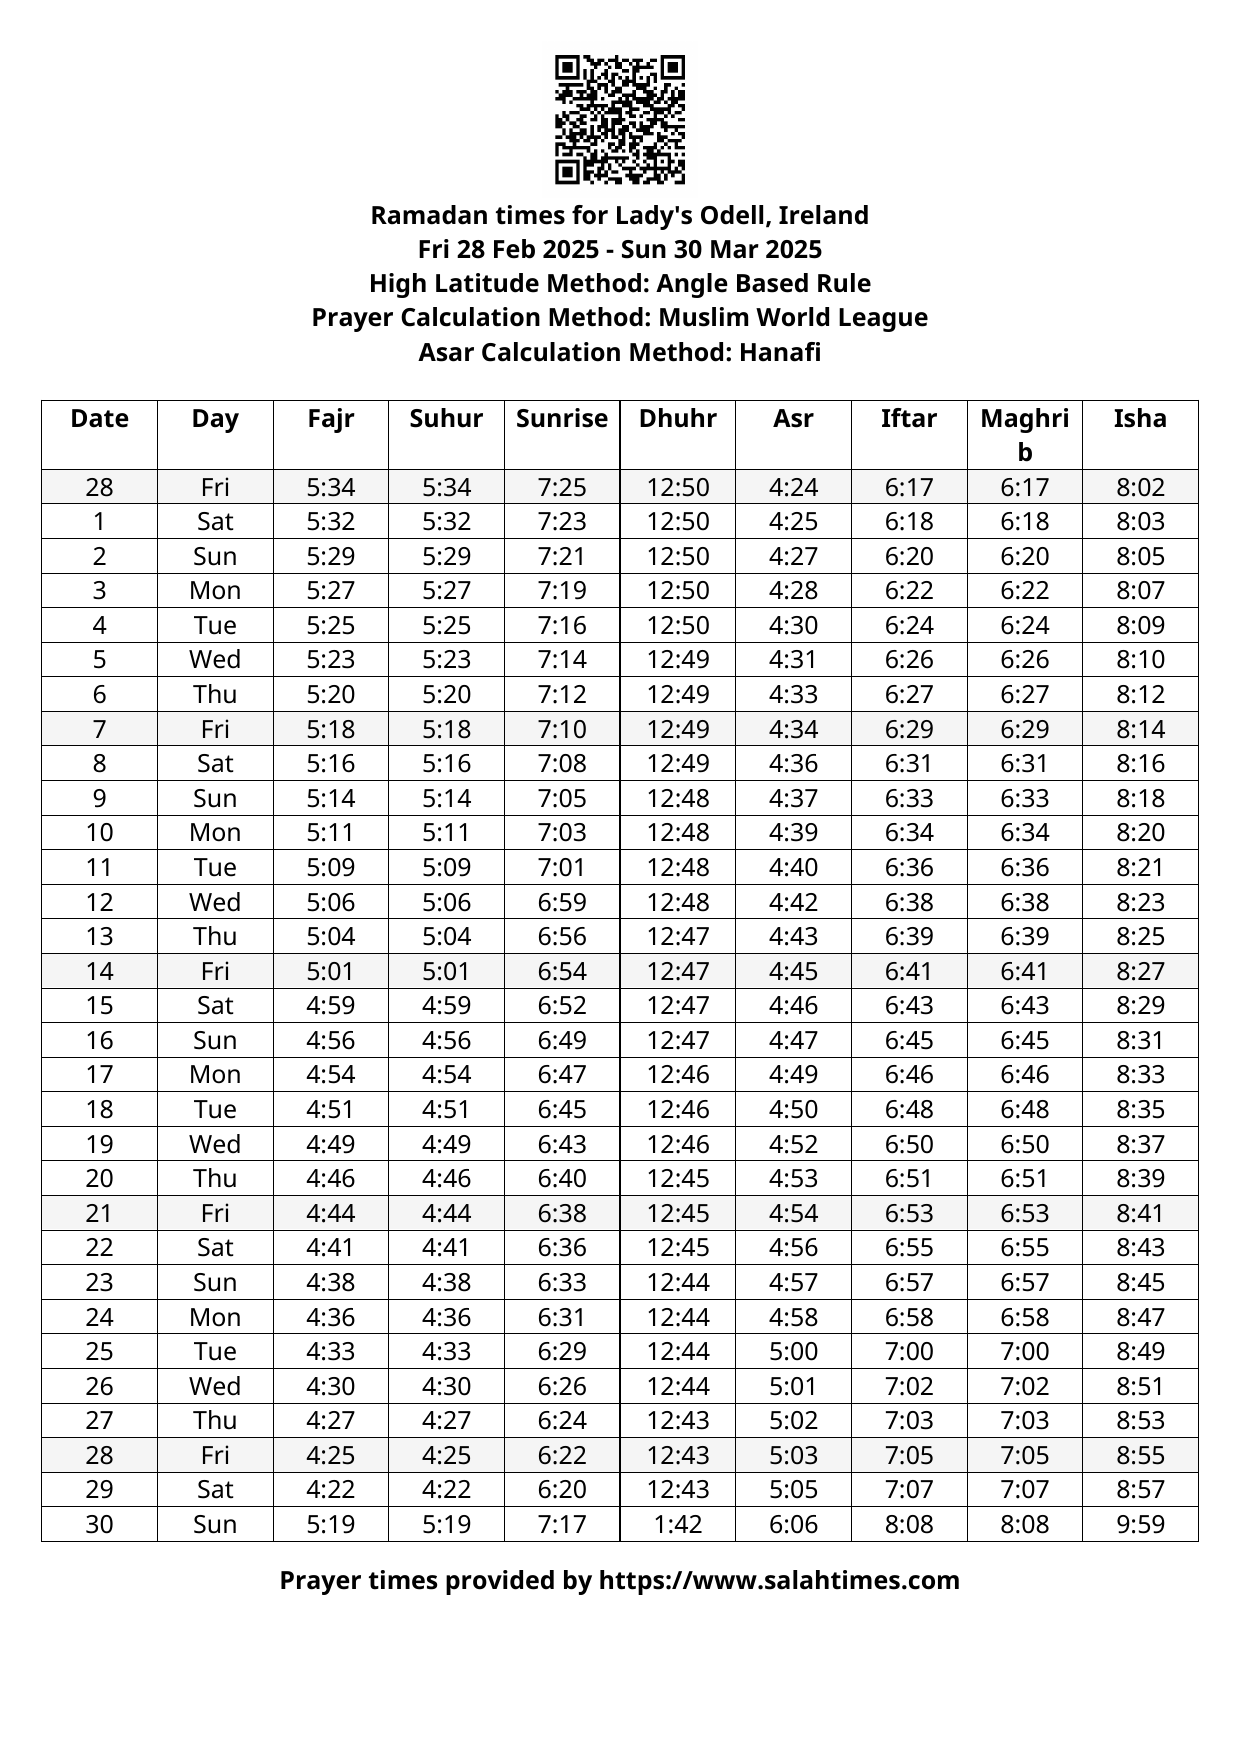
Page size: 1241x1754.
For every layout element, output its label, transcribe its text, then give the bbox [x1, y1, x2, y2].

table_cell 4 [42, 608, 157, 642]
table_cell 7:05 [505, 781, 619, 814]
table_cell Wed [158, 643, 273, 676]
table_cell 6:17 [968, 470, 1082, 503]
table_cell Tue [158, 608, 273, 642]
table_cell 7:08 [505, 746, 619, 780]
table_cell 20 [42, 1161, 157, 1195]
table_cell 6:46 [968, 1058, 1082, 1091]
table_cell 8:03 [1083, 504, 1198, 538]
table_cell Fri [158, 470, 273, 503]
table_cell 4:25 [389, 1438, 504, 1472]
table_cell 4:38 [389, 1265, 504, 1299]
table_cell 6:50 [968, 1127, 1082, 1160]
table_cell 5:25 [389, 608, 504, 642]
table_cell 1 [42, 504, 157, 538]
table_cell 6:26 [505, 1369, 619, 1402]
table_cell 12:47 [621, 954, 735, 987]
table_cell 8:47 [1083, 1300, 1198, 1333]
table_cell 5:27 [274, 574, 388, 607]
table_cell 4:46 [736, 989, 851, 1022]
table_cell 5:18 [389, 712, 504, 745]
table_cell 4:36 [389, 1300, 504, 1333]
table_cell 4:56 [389, 1023, 504, 1057]
table_cell 2 [42, 539, 157, 572]
table_header Maghrib [968, 401, 1082, 469]
table_cell 6:52 [505, 989, 619, 1022]
table_cell 6:51 [968, 1161, 1082, 1195]
table_cell 6:48 [852, 1092, 967, 1126]
table_cell 6:39 [852, 919, 967, 953]
table_cell 4:53 [736, 1161, 851, 1195]
table_cell 5:19 [274, 1507, 388, 1541]
table_header Asr [736, 401, 851, 469]
table_cell 5:27 [389, 574, 504, 607]
table_cell Wed [158, 1127, 273, 1160]
table_cell 6:31 [852, 746, 967, 780]
table_cell 8:25 [1083, 919, 1198, 953]
table_cell 6:38 [968, 885, 1082, 918]
table_cell 12:44 [621, 1300, 735, 1333]
table_cell 8:08 [852, 1507, 967, 1541]
table_cell 5:29 [274, 539, 388, 572]
table_cell 4:57 [736, 1265, 851, 1299]
table_cell 29 [42, 1473, 157, 1506]
table_cell 6:39 [968, 919, 1082, 953]
table_cell 6:38 [852, 885, 967, 918]
table_cell 6:41 [968, 954, 1082, 987]
table_cell 6:43 [505, 1127, 619, 1160]
table_cell 8:35 [1083, 1092, 1198, 1126]
table_cell 5:14 [274, 781, 388, 814]
table_cell 5:23 [389, 643, 504, 676]
table_cell 12:43 [621, 1438, 735, 1472]
table_cell 16 [42, 1023, 157, 1057]
table_cell 14 [42, 954, 157, 987]
table_cell 6:22 [852, 574, 967, 607]
table_cell 8:12 [1083, 677, 1198, 711]
table_cell 5:01 [736, 1369, 851, 1402]
table_cell 12:47 [621, 1023, 735, 1057]
table_cell 11 [42, 850, 157, 884]
table_cell 9:59 [1083, 1507, 1198, 1541]
table_cell 6:50 [852, 1127, 967, 1160]
table_cell 12:47 [621, 989, 735, 1022]
table_cell 26 [42, 1369, 157, 1402]
table_cell 5:34 [389, 470, 504, 503]
table_cell 7:02 [852, 1369, 967, 1402]
table_cell 5:29 [389, 539, 504, 572]
table_cell 5:09 [389, 850, 504, 884]
table_cell 6:49 [505, 1023, 619, 1057]
table_cell 6:46 [852, 1058, 967, 1091]
table_cell 8:41 [1083, 1196, 1198, 1229]
table_cell 7:21 [505, 539, 619, 572]
table_cell 6:55 [852, 1231, 967, 1264]
table_cell 6:51 [852, 1161, 967, 1195]
table_cell 12:50 [621, 608, 735, 642]
table_cell 4:33 [389, 1334, 504, 1368]
table_header Date [42, 401, 157, 469]
table_cell 5:16 [274, 746, 388, 780]
table_cell 8:09 [1083, 608, 1198, 642]
table_cell 5:25 [274, 608, 388, 642]
table_cell 8:02 [1083, 470, 1198, 503]
table_cell Tue [158, 850, 273, 884]
table_cell 6:43 [852, 989, 967, 1022]
table_cell Sun [158, 1265, 273, 1299]
table_cell 12:50 [621, 470, 735, 503]
table_header Fajr [274, 401, 388, 469]
table_cell 8:08 [968, 1507, 1082, 1541]
table_cell 6:20 [852, 539, 967, 572]
table_cell Thu [158, 1161, 273, 1195]
text Fri 28 Feb 2025 - Sun 30 Mar 2025 [42, 232, 1198, 266]
table_cell 8:45 [1083, 1265, 1198, 1299]
table_cell 6:26 [852, 643, 967, 676]
table_cell 8:53 [1083, 1404, 1198, 1437]
table_cell 8:05 [1083, 539, 1198, 572]
table_cell 6:22 [505, 1438, 619, 1472]
table_cell 10 [42, 816, 157, 849]
table_cell 6 [42, 677, 157, 711]
table_cell Mon [158, 1058, 273, 1091]
table_cell 6:53 [852, 1196, 967, 1229]
table_cell 12:46 [621, 1058, 735, 1091]
table_cell 4:51 [274, 1092, 388, 1126]
table_cell 7:25 [505, 470, 619, 503]
text Prayer times provided by https://www.salahtimes.com [42, 1563, 1198, 1597]
table_cell 6:24 [505, 1404, 619, 1437]
table_cell 12:48 [621, 885, 735, 918]
table_cell 8:51 [1083, 1369, 1198, 1402]
table_cell 7:01 [505, 850, 619, 884]
table_cell 6:18 [968, 504, 1082, 538]
table_cell 5:00 [736, 1334, 851, 1368]
table_cell 28 [42, 1438, 157, 1472]
table_cell 6:36 [968, 850, 1082, 884]
table_cell 5:11 [389, 816, 504, 849]
table_cell 6:33 [968, 781, 1082, 814]
table_cell 13 [42, 919, 157, 953]
table_cell 8:21 [1083, 850, 1198, 884]
table_cell 8:14 [1083, 712, 1198, 745]
table_cell 4:43 [736, 919, 851, 953]
table_cell 5:23 [274, 643, 388, 676]
table_cell 4:33 [736, 677, 851, 711]
table_cell 4:59 [274, 989, 388, 1022]
table_cell 8 [42, 746, 157, 780]
table_cell Sat [158, 746, 273, 780]
table_cell 7:00 [968, 1334, 1082, 1368]
table_cell 4:27 [389, 1404, 504, 1437]
table_cell 18 [42, 1092, 157, 1126]
table_cell 6:22 [968, 574, 1082, 607]
table_cell 4:27 [736, 539, 851, 572]
table_cell 6:58 [852, 1300, 967, 1333]
table_cell 8:55 [1083, 1438, 1198, 1472]
table_cell 8:33 [1083, 1058, 1198, 1091]
table_cell 4:49 [274, 1127, 388, 1160]
table_cell 12:44 [621, 1369, 735, 1402]
table_cell Thu [158, 677, 273, 711]
table_cell 5:04 [274, 919, 388, 953]
table_cell 4:46 [389, 1161, 504, 1195]
table_cell 12:45 [621, 1161, 735, 1195]
table_cell 8:18 [1083, 781, 1198, 814]
table_cell 5:05 [736, 1473, 851, 1506]
table_cell 4:30 [389, 1369, 504, 1402]
table_cell 8:20 [1083, 816, 1198, 849]
table_cell 28 [42, 470, 157, 503]
table_cell Thu [158, 919, 273, 953]
table_cell 22 [42, 1231, 157, 1264]
table_cell 7:17 [505, 1507, 619, 1541]
table_cell 6:59 [505, 885, 619, 918]
table_cell 5:20 [389, 677, 504, 711]
text High Latitude Method: Angle Based Rule [42, 266, 1198, 300]
table_cell 5:01 [389, 954, 504, 987]
table_cell 6:26 [968, 643, 1082, 676]
table_cell 27 [42, 1404, 157, 1437]
table_cell 23 [42, 1265, 157, 1299]
table_cell 4:37 [736, 781, 851, 814]
table_cell 8:23 [1083, 885, 1198, 918]
table_cell 4:25 [736, 504, 851, 538]
table_header Sunrise [505, 401, 619, 469]
table_cell 12:48 [621, 850, 735, 884]
table_cell Fri [158, 1438, 273, 1472]
table_cell 4:38 [274, 1265, 388, 1299]
table_cell 8:39 [1083, 1161, 1198, 1195]
table_cell 7:19 [505, 574, 619, 607]
table_cell 1:42 [621, 1507, 735, 1541]
table_cell 4:31 [736, 643, 851, 676]
table_cell 7:05 [852, 1438, 967, 1472]
table_cell 5:06 [274, 885, 388, 918]
table_cell 7:03 [968, 1404, 1082, 1437]
table_cell 12:50 [621, 504, 735, 538]
table_cell 6:20 [968, 539, 1082, 572]
table_cell 12:50 [621, 574, 735, 607]
table_cell 6:58 [968, 1300, 1082, 1333]
table_cell 5:14 [389, 781, 504, 814]
table_cell 4:41 [274, 1231, 388, 1264]
table_cell 3 [42, 574, 157, 607]
table_cell 8:49 [1083, 1334, 1198, 1368]
text Asar Calculation Method: Hanafi [42, 334, 1198, 368]
table_cell 12:49 [621, 746, 735, 780]
table_cell 4:54 [389, 1058, 504, 1091]
table_cell 4:52 [736, 1127, 851, 1160]
table_cell 6:43 [968, 989, 1082, 1022]
table_cell Tue [158, 1334, 273, 1368]
table_header Day [158, 401, 273, 469]
table_cell 8:29 [1083, 989, 1198, 1022]
table_cell 6:36 [852, 850, 967, 884]
table_cell 4:41 [389, 1231, 504, 1264]
table_cell 5:01 [274, 954, 388, 987]
table_cell 4:54 [736, 1196, 851, 1229]
table_cell 9 [42, 781, 157, 814]
table_cell 8:43 [1083, 1231, 1198, 1264]
table_cell 4:33 [274, 1334, 388, 1368]
table_cell 6:57 [968, 1265, 1082, 1299]
table_cell 12:49 [621, 643, 735, 676]
table_cell 6:24 [852, 608, 967, 642]
table_cell 12:47 [621, 919, 735, 953]
table_cell 8:57 [1083, 1473, 1198, 1506]
table_cell 4:58 [736, 1300, 851, 1333]
table_cell Thu [158, 1404, 273, 1437]
table_header Isha [1083, 401, 1198, 469]
table_cell 6:29 [505, 1334, 619, 1368]
table_cell 7:05 [968, 1438, 1082, 1472]
table_cell 4:44 [389, 1196, 504, 1229]
table_cell 4:54 [274, 1058, 388, 1091]
table_cell Fri [158, 954, 273, 987]
table_cell 12:46 [621, 1092, 735, 1126]
table_cell 6:57 [852, 1265, 967, 1299]
table_cell Fri [158, 712, 273, 745]
table_cell 8:07 [1083, 574, 1198, 607]
table_cell Sat [158, 1473, 273, 1506]
table_cell 7:23 [505, 504, 619, 538]
table_cell Mon [158, 816, 273, 849]
table_cell 12:43 [621, 1473, 735, 1506]
table_cell 8:16 [1083, 746, 1198, 780]
table_cell 5:32 [389, 504, 504, 538]
table_cell 8:37 [1083, 1127, 1198, 1160]
table_cell 6:24 [968, 608, 1082, 642]
text Ramadan times for Lady's Odell, Ireland [42, 198, 1198, 232]
table_cell 4:49 [736, 1058, 851, 1091]
table_cell Wed [158, 885, 273, 918]
table_cell 6:38 [505, 1196, 619, 1229]
text Prayer Calculation Method: Muslim World League [42, 300, 1198, 334]
table_cell 5:20 [274, 677, 388, 711]
table_cell 4:45 [736, 954, 851, 987]
table_cell 6:17 [852, 470, 967, 503]
table_cell 4:30 [274, 1369, 388, 1402]
table_cell Sat [158, 989, 273, 1022]
table_cell 4:46 [274, 1161, 388, 1195]
table_cell 5:03 [736, 1438, 851, 1472]
table_cell 6:36 [505, 1231, 619, 1264]
table_cell 6:29 [852, 712, 967, 745]
table_cell 12 [42, 885, 157, 918]
table_cell 12:44 [621, 1265, 735, 1299]
table_cell 6:33 [852, 781, 967, 814]
table_cell 4:27 [274, 1404, 388, 1437]
table_cell 6:40 [505, 1161, 619, 1195]
table_cell 4:51 [389, 1092, 504, 1126]
table_cell 7:07 [968, 1473, 1082, 1506]
table_cell 7:03 [852, 1404, 967, 1437]
picture [542, 41, 699, 198]
table_cell 4:40 [736, 850, 851, 884]
table_cell 6:53 [968, 1196, 1082, 1229]
table_cell 6:45 [852, 1023, 967, 1057]
table_cell 6:33 [505, 1265, 619, 1299]
table_cell 6:41 [852, 954, 967, 987]
table_header Suhur [389, 401, 504, 469]
table_cell 6:34 [852, 816, 967, 849]
table_cell 6:45 [505, 1092, 619, 1126]
table_cell 12:49 [621, 712, 735, 745]
table_header Iftar [852, 401, 967, 469]
table_cell 6:48 [968, 1092, 1082, 1126]
table_cell Mon [158, 574, 273, 607]
table_cell 4:34 [736, 712, 851, 745]
table_cell 6:34 [968, 816, 1082, 849]
table_cell 7:14 [505, 643, 619, 676]
table_cell Sun [158, 781, 273, 814]
table_cell 4:36 [274, 1300, 388, 1333]
table_header Dhuhr [621, 401, 735, 469]
table_cell 4:47 [736, 1023, 851, 1057]
table_cell 12:48 [621, 816, 735, 849]
table_cell 6:06 [736, 1507, 851, 1541]
table_cell 4:22 [274, 1473, 388, 1506]
table_cell 6:27 [968, 677, 1082, 711]
table_cell 17 [42, 1058, 157, 1091]
table_cell 24 [42, 1300, 157, 1333]
table_cell 6:56 [505, 919, 619, 953]
table_cell Tue [158, 1092, 273, 1126]
table_cell 4:42 [736, 885, 851, 918]
table_cell 7:02 [968, 1369, 1082, 1402]
table_cell 12:45 [621, 1196, 735, 1229]
table_cell 7:12 [505, 677, 619, 711]
table_cell 7:03 [505, 816, 619, 849]
table_cell 4:30 [736, 608, 851, 642]
table_cell 4:59 [389, 989, 504, 1022]
table_cell Fri [158, 1196, 273, 1229]
table_cell 8:10 [1083, 643, 1198, 676]
table_cell 19 [42, 1127, 157, 1160]
table_cell 7:16 [505, 608, 619, 642]
table_cell 4:44 [274, 1196, 388, 1229]
table_cell 5:32 [274, 504, 388, 538]
table_cell 4:39 [736, 816, 851, 849]
table_cell 5:16 [389, 746, 504, 780]
table_cell 21 [42, 1196, 157, 1229]
table_cell 7:10 [505, 712, 619, 745]
table_cell Sat [158, 1231, 273, 1264]
table_cell 6:47 [505, 1058, 619, 1091]
table_cell 15 [42, 989, 157, 1022]
table_cell Sun [158, 1023, 273, 1057]
table_cell 5 [42, 643, 157, 676]
table_cell 5:09 [274, 850, 388, 884]
table_cell 4:22 [389, 1473, 504, 1506]
table_cell 6:20 [505, 1473, 619, 1506]
table_cell 8:27 [1083, 954, 1198, 987]
table_cell 5:11 [274, 816, 388, 849]
table_cell Sat [158, 504, 273, 538]
table_cell 12:43 [621, 1404, 735, 1437]
table_cell 4:50 [736, 1092, 851, 1126]
table_cell 12:50 [621, 539, 735, 572]
table_cell 7:00 [852, 1334, 967, 1368]
table_cell 4:36 [736, 746, 851, 780]
table_cell 12:45 [621, 1231, 735, 1264]
table_cell 5:34 [274, 470, 388, 503]
table_cell 6:27 [852, 677, 967, 711]
table_cell 4:49 [389, 1127, 504, 1160]
table_cell Wed [158, 1369, 273, 1402]
table_cell 6:18 [852, 504, 967, 538]
table_cell 4:56 [736, 1231, 851, 1264]
table_cell 6:29 [968, 712, 1082, 745]
table_cell 6:31 [968, 746, 1082, 780]
table_cell Sun [158, 1507, 273, 1541]
table_cell 5:02 [736, 1404, 851, 1437]
table_cell 6:31 [505, 1300, 619, 1333]
table_cell 5:19 [389, 1507, 504, 1541]
table_cell 30 [42, 1507, 157, 1541]
table_cell 7 [42, 712, 157, 745]
table_cell 6:54 [505, 954, 619, 987]
table_cell 8:31 [1083, 1023, 1198, 1057]
table_cell 12:46 [621, 1127, 735, 1160]
table_cell 5:06 [389, 885, 504, 918]
table_cell 12:49 [621, 677, 735, 711]
table_cell 6:55 [968, 1231, 1082, 1264]
table_cell Mon [158, 1300, 273, 1333]
table_cell 4:25 [274, 1438, 388, 1472]
table_cell 4:56 [274, 1023, 388, 1057]
table_cell 5:18 [274, 712, 388, 745]
table_cell 12:44 [621, 1334, 735, 1368]
table_cell 6:45 [968, 1023, 1082, 1057]
table_cell 4:24 [736, 470, 851, 503]
table_cell 25 [42, 1334, 157, 1368]
table_cell 4:28 [736, 574, 851, 607]
table_cell 5:04 [389, 919, 504, 953]
table_cell 7:07 [852, 1473, 967, 1506]
table_cell 12:48 [621, 781, 735, 814]
table_cell Sun [158, 539, 273, 572]
